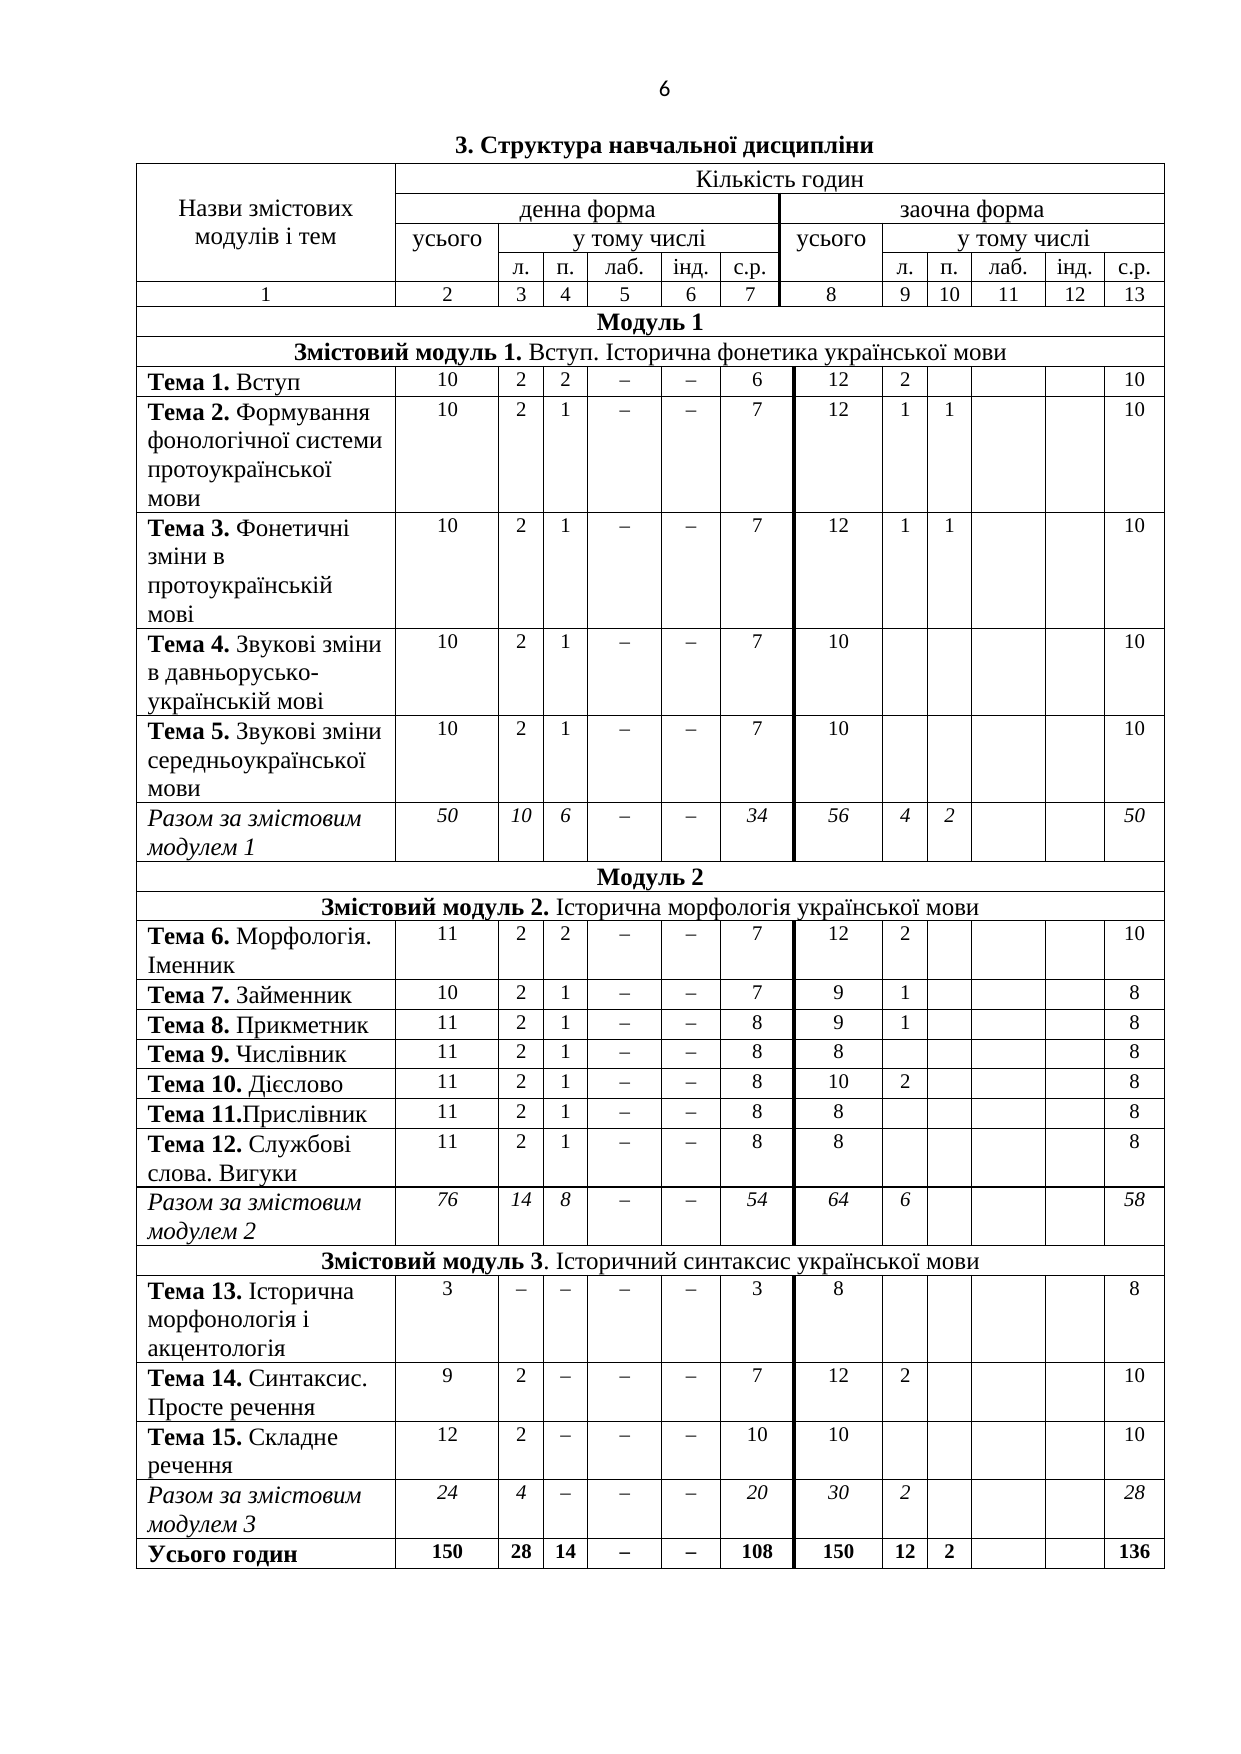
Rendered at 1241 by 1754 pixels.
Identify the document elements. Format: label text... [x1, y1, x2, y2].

table_cell [972, 1010, 1045, 1038]
table_cell 11 [396, 1010, 498, 1038]
table_cell [883, 1099, 927, 1128]
table_cell Змістовий модуль 2. Історична морфологія української мови [137, 892, 1164, 920]
table_cell у тому числі [499, 224, 778, 252]
table_cell усього [396, 224, 498, 281]
table_cell 54 [721, 1188, 792, 1245]
table_cell [883, 1129, 927, 1186]
table_cell 3 [396, 1276, 498, 1362]
table_cell [972, 1099, 1045, 1128]
table_cell 2 [544, 921, 587, 979]
table_cell – [662, 1010, 720, 1038]
table_cell 2 [499, 1129, 543, 1186]
table_cell Тема 2. Формування фонологічної системи протоукраїнської мови [137, 397, 395, 512]
table_cell 2 [883, 367, 927, 396]
table_cell 1 [544, 1129, 587, 1186]
table_cell 14 [544, 1539, 587, 1567]
table_cell 2 [499, 921, 543, 979]
table_cell 10 [396, 367, 498, 396]
table_cell 1 [928, 397, 971, 512]
table_cell [1046, 1129, 1104, 1186]
table_cell [1046, 397, 1104, 512]
table_cell 24 [396, 1480, 498, 1538]
table_cell 1 [137, 282, 395, 306]
table_cell [972, 1188, 1045, 1245]
table_cell [1046, 1480, 1104, 1538]
table_cell – [588, 921, 661, 979]
table_cell 6 [544, 803, 587, 861]
table_cell 2 [883, 921, 927, 979]
table_cell 2 [499, 1099, 543, 1128]
table_cell 1 [544, 716, 587, 802]
table_cell [1046, 716, 1104, 802]
table_cell – [662, 1363, 720, 1421]
table_cell 10 [1105, 513, 1164, 628]
text 3. Структура навчальної дисципліни [148, 130, 1181, 159]
table_cell [1046, 1539, 1104, 1567]
table_cell 2 [544, 367, 587, 396]
table_cell 11 [972, 282, 1045, 306]
table_cell 5 [588, 282, 661, 306]
table_cell 8 [1105, 980, 1164, 1009]
table_cell 3 [499, 282, 543, 306]
table_cell – [662, 367, 720, 396]
table_cell [972, 1480, 1045, 1538]
table_cell – [588, 1422, 661, 1479]
table_cell 10 [396, 980, 498, 1009]
table_cell 9 [396, 1363, 498, 1421]
table_cell 2 [883, 1069, 927, 1098]
table_cell 1 [883, 980, 927, 1009]
table_cell [972, 629, 1045, 715]
table_cell 8 [1105, 1276, 1164, 1362]
table_cell 150 [396, 1539, 498, 1567]
table_cell [1046, 1010, 1104, 1038]
table_cell Тема 12. Службові слова. Вигуки [137, 1129, 395, 1186]
table_cell – [544, 1422, 587, 1479]
table_cell 8 [721, 1040, 792, 1068]
table_cell 10 [796, 716, 882, 802]
table_cell [928, 1188, 971, 1245]
table_cell у тому числі [883, 224, 1164, 252]
table_cell Модуль 2 [137, 862, 1164, 891]
table_cell п. [544, 253, 587, 281]
table_cell [883, 1040, 927, 1068]
table_cell 12 [796, 513, 882, 628]
table_cell [1046, 1040, 1104, 1068]
table_cell – [662, 921, 720, 979]
table_cell 10 [1105, 367, 1164, 396]
table_cell 10 [396, 397, 498, 512]
table_cell 12 [796, 367, 882, 396]
table_cell 8 [1105, 1129, 1164, 1186]
table_cell Тема 13. Історична морфонологія і акцентологія [137, 1276, 395, 1362]
table_cell – [662, 716, 720, 802]
table_cell 9 [796, 980, 882, 1009]
table_cell 8 [721, 1069, 792, 1098]
table_cell 8 [1105, 1099, 1164, 1128]
table_cell – [588, 513, 661, 628]
table_cell [928, 1010, 971, 1038]
table_cell [972, 367, 1045, 396]
table_cell 136 [1105, 1539, 1164, 1567]
table_cell – [588, 629, 661, 715]
table_cell [928, 1129, 971, 1186]
table_cell – [588, 1363, 661, 1421]
table_cell 11 [396, 1040, 498, 1068]
table_cell 8 [796, 1129, 882, 1186]
table_cell 10 [721, 1422, 792, 1479]
table_cell 50 [1105, 803, 1164, 861]
table_cell [883, 1422, 927, 1479]
table_cell 2 [928, 1539, 971, 1567]
table_cell 2 [499, 367, 543, 396]
table_cell [972, 1422, 1045, 1479]
table_cell Тема 14. Синтаксис. Просте речення [137, 1363, 395, 1421]
table_cell – [662, 980, 720, 1009]
table_cell [1046, 980, 1104, 1009]
table_cell [972, 513, 1045, 628]
table_cell Змістовий модуль 1. Вступ. Історична фонетика української мови [137, 337, 1164, 366]
table_cell Разом за змістовим модулем 2 [137, 1188, 395, 1245]
table_cell 10 [796, 629, 882, 715]
table_cell [972, 803, 1045, 861]
table_cell [972, 716, 1045, 802]
table_cell – [662, 1422, 720, 1479]
table_cell 12 [796, 921, 882, 979]
table_cell – [544, 1363, 587, 1421]
table_cell – [662, 1040, 720, 1068]
table_cell с.р. [721, 253, 778, 281]
table_cell – [588, 367, 661, 396]
table_cell [972, 921, 1045, 979]
table_cell Модуль 1 [137, 307, 1164, 336]
table_cell 2 [499, 1010, 543, 1038]
table_cell 1 [928, 513, 971, 628]
table_cell [1046, 1099, 1104, 1128]
table_cell 7 [721, 1363, 792, 1421]
table_cell Тема 9. Числівник [137, 1040, 395, 1068]
table_cell – [544, 1480, 587, 1538]
table_cell 8 [796, 1040, 882, 1068]
table_cell 8 [1105, 1069, 1164, 1098]
table_cell 8 [544, 1188, 587, 1245]
table_cell 12 [396, 1422, 498, 1479]
table_cell – [588, 1099, 661, 1128]
table_cell 10 [1105, 1363, 1164, 1421]
table_cell – [588, 1129, 661, 1186]
table_cell 7 [721, 513, 792, 628]
table_cell 2 [499, 1069, 543, 1098]
table_cell 8 [796, 1276, 882, 1362]
table_cell – [588, 1069, 661, 1098]
table_cell Тема 15. Складне речення [137, 1422, 395, 1479]
table_cell [928, 1040, 971, 1068]
table_cell 10 [796, 1069, 882, 1098]
table_cell 8 [1105, 1010, 1164, 1038]
table_cell Усього годин [137, 1539, 395, 1567]
table_cell 10 [1105, 1422, 1164, 1479]
table_cell – [588, 397, 661, 512]
table_cell 14 [499, 1188, 543, 1245]
table_cell [972, 1069, 1045, 1098]
table_cell 2 [499, 1422, 543, 1479]
table_cell Разом за змістовим модулем 1 [137, 803, 395, 861]
table_cell 11 [396, 1099, 498, 1128]
table_cell 11 [396, 921, 498, 979]
table_cell 10 [1105, 629, 1164, 715]
table_cell л. [499, 253, 543, 281]
table_cell 10 [396, 629, 498, 715]
table_cell 8 [781, 282, 882, 306]
table_cell – [588, 1276, 661, 1362]
table_cell 10 [396, 513, 498, 628]
table_cell 4 [499, 1480, 543, 1538]
table_cell 9 [796, 1010, 882, 1038]
table_cell 2 [499, 513, 543, 628]
table_cell 10 [796, 1422, 882, 1479]
table_cell 8 [721, 1099, 792, 1128]
table_cell усього [781, 224, 882, 281]
table_cell [928, 1276, 971, 1362]
table_cell [928, 716, 971, 802]
table_cell 7 [721, 282, 778, 306]
table_cell [1046, 629, 1104, 715]
table_cell [883, 629, 927, 715]
table_cell Тема 6. Морфологія. Іменник [137, 921, 395, 979]
table_cell Тема 5. Звукові зміни середньоукраїнської мови [137, 716, 395, 802]
table_cell – [499, 1276, 543, 1362]
table_cell 6 [883, 1188, 927, 1245]
table_cell 2 [883, 1363, 927, 1421]
table_cell – [662, 1539, 720, 1567]
table_cell 2 [499, 1040, 543, 1068]
table_cell Змістовий модуль 3. Історичний синтаксис української мови [137, 1246, 1164, 1275]
table_cell – [588, 1539, 661, 1567]
table_cell 13 [1105, 282, 1164, 306]
table_cell – [662, 1276, 720, 1362]
table_cell 12 [1046, 282, 1104, 306]
table_cell 76 [396, 1188, 498, 1245]
table_cell Тема 8. Прикметник [137, 1010, 395, 1038]
table_cell 10 [928, 282, 971, 306]
table_cell [928, 980, 971, 1009]
table_cell [972, 1539, 1045, 1567]
table_cell 10 [396, 716, 498, 802]
table_cell 1 [544, 980, 587, 1009]
table_cell [928, 1363, 971, 1421]
table_cell 50 [396, 803, 498, 861]
table_cell 10 [1105, 397, 1164, 512]
table_cell [1046, 921, 1104, 979]
table_cell 9 [883, 282, 927, 306]
table_cell – [588, 1040, 661, 1068]
table_cell Тема 3. Фонетичні зміни в протоукраїнській мові [137, 513, 395, 628]
table_cell – [662, 1188, 720, 1245]
table_cell 7 [721, 716, 792, 802]
table_cell 1 [883, 1010, 927, 1038]
table_cell [1046, 513, 1104, 628]
table_cell – [588, 1480, 661, 1538]
table_cell [928, 1480, 971, 1538]
table_cell 10 [1105, 716, 1164, 802]
table_cell інд. [1046, 253, 1104, 281]
table_cell [972, 1129, 1045, 1186]
table_cell 1 [883, 397, 927, 512]
table_cell Тема 7. Займенник [137, 980, 395, 1009]
table_cell денна форма [396, 194, 778, 222]
table_cell 56 [796, 803, 882, 861]
table_cell [972, 397, 1045, 512]
table_cell [1046, 1363, 1104, 1421]
table_cell – [662, 1480, 720, 1538]
table_cell 150 [796, 1539, 882, 1567]
table_cell [1046, 803, 1104, 861]
table_cell 1 [544, 1010, 587, 1038]
table_cell 6 [721, 367, 792, 396]
table_cell 8 [796, 1099, 882, 1128]
table_cell Тема 11.Прислівник [137, 1099, 395, 1128]
table_header Назви змістових модулів і тем [137, 164, 395, 281]
table_cell [1046, 1188, 1104, 1245]
table_cell 2 [499, 716, 543, 802]
table_cell 7 [721, 629, 792, 715]
table_header Кількість годин [396, 164, 1164, 193]
table_cell 64 [796, 1188, 882, 1245]
table_cell – [662, 1129, 720, 1186]
table_cell 12 [883, 1539, 927, 1567]
table_cell 1 [544, 513, 587, 628]
table_cell – [662, 513, 720, 628]
table_cell інд. [662, 253, 720, 281]
table_cell 11 [396, 1129, 498, 1186]
table_cell 7 [721, 980, 792, 1009]
table_cell 2 [928, 803, 971, 861]
table_cell Тема 1. Вступ [137, 367, 395, 396]
table_cell [972, 1040, 1045, 1068]
table_cell – [588, 1188, 661, 1245]
table_cell 6 [662, 282, 720, 306]
table_cell [1046, 367, 1104, 396]
table_cell [928, 629, 971, 715]
table_cell [1046, 1069, 1104, 1098]
table_cell Тема 10. Дієслово [137, 1069, 395, 1098]
table_cell – [544, 1276, 587, 1362]
table_cell [928, 367, 971, 396]
table_cell 2 [499, 1363, 543, 1421]
table_cell 7 [721, 921, 792, 979]
table_cell 28 [1105, 1480, 1164, 1538]
table_cell 12 [796, 1363, 882, 1421]
table_cell лаб. [588, 253, 661, 281]
table_cell 12 [796, 397, 882, 512]
table_cell – [662, 803, 720, 861]
table_cell 10 [499, 803, 543, 861]
table_cell [883, 1276, 927, 1362]
table_cell 20 [721, 1480, 792, 1538]
table_cell [972, 980, 1045, 1009]
table_cell лаб. [972, 253, 1045, 281]
table_cell 1 [544, 397, 587, 512]
table_cell 8 [721, 1129, 792, 1186]
table_cell 108 [721, 1539, 792, 1567]
table_cell [883, 716, 927, 802]
table_cell – [662, 629, 720, 715]
table_cell 8 [721, 1010, 792, 1038]
table_cell 1 [544, 1069, 587, 1098]
table_cell 58 [1105, 1188, 1164, 1245]
table_cell л. [883, 253, 927, 281]
table_cell – [662, 1069, 720, 1098]
table_cell [1046, 1276, 1104, 1362]
table_cell 2 [499, 980, 543, 1009]
table_cell Тема 4. Звукові зміни в давньорусько-українській мові [137, 629, 395, 715]
table_cell Разом за змістовим модулем 3 [137, 1480, 395, 1538]
table_cell 30 [796, 1480, 882, 1538]
table_cell 28 [499, 1539, 543, 1567]
table_cell 8 [1105, 1040, 1164, 1068]
table_cell п. [928, 253, 971, 281]
table_cell 1 [883, 513, 927, 628]
table_cell 11 [396, 1069, 498, 1098]
table_cell 4 [544, 282, 587, 306]
table_cell 2 [883, 1480, 927, 1538]
table_cell 3 [721, 1276, 792, 1362]
table_cell [928, 1422, 971, 1479]
table_cell с.р. [1105, 253, 1164, 281]
table_cell 1 [544, 1099, 587, 1128]
table_cell [928, 1069, 971, 1098]
table_cell 2 [499, 629, 543, 715]
table_cell [928, 1099, 971, 1128]
table_cell 7 [721, 397, 792, 512]
table_cell 4 [883, 803, 927, 861]
table_cell – [662, 397, 720, 512]
table_cell [1046, 1422, 1104, 1479]
table_cell – [588, 1010, 661, 1038]
table_cell заочна форма [781, 194, 1164, 222]
table_cell – [662, 1099, 720, 1128]
table_cell – [588, 980, 661, 1009]
table_cell 10 [1105, 921, 1164, 979]
table_cell 34 [721, 803, 792, 861]
table_cell [928, 921, 971, 979]
table_cell 2 [396, 282, 498, 306]
table_cell [972, 1276, 1045, 1362]
table_cell 2 [499, 397, 543, 512]
table_cell [972, 1363, 1045, 1421]
table_cell – [588, 716, 661, 802]
table_cell 1 [544, 1040, 587, 1068]
table_cell 1 [544, 629, 587, 715]
table_cell – [588, 803, 661, 861]
